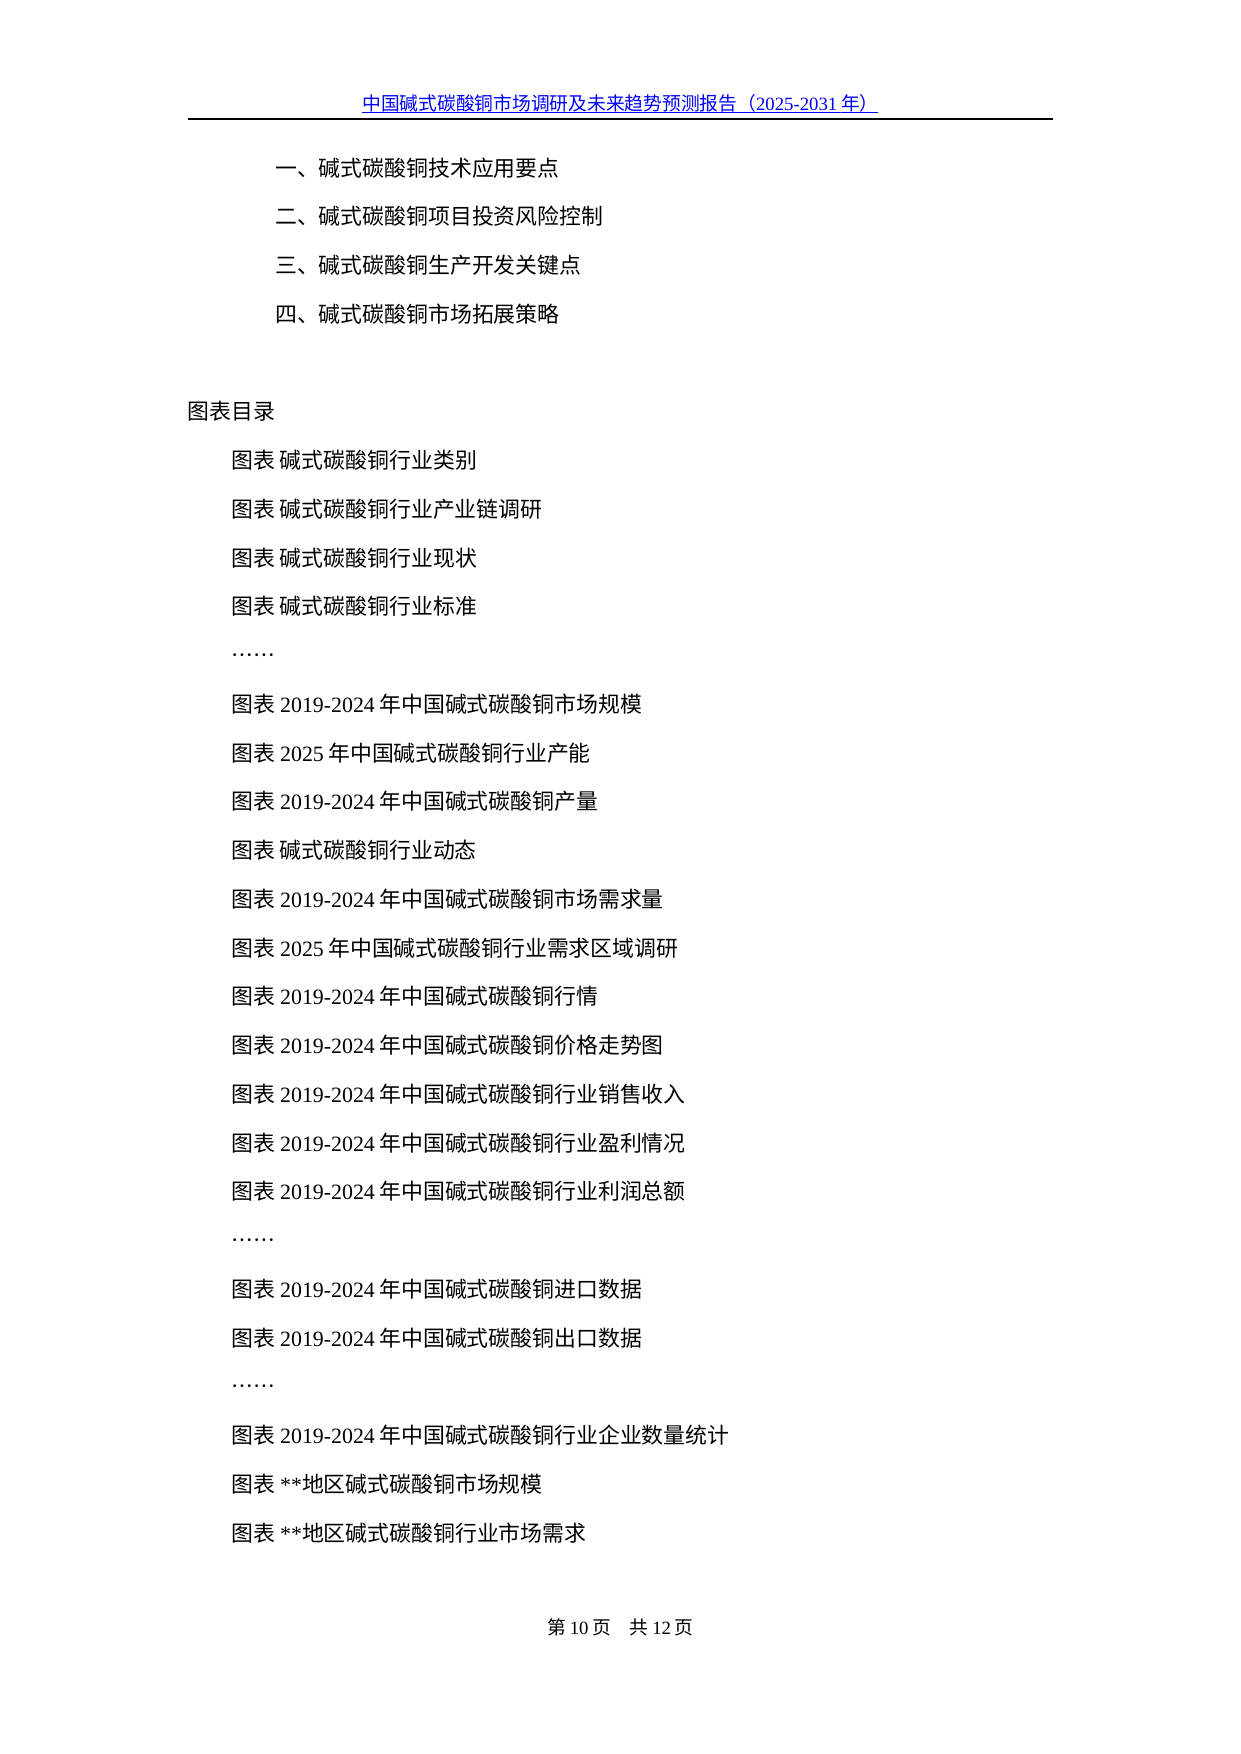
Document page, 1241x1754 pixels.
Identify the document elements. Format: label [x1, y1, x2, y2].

text [187, 150, 1053, 1548]
